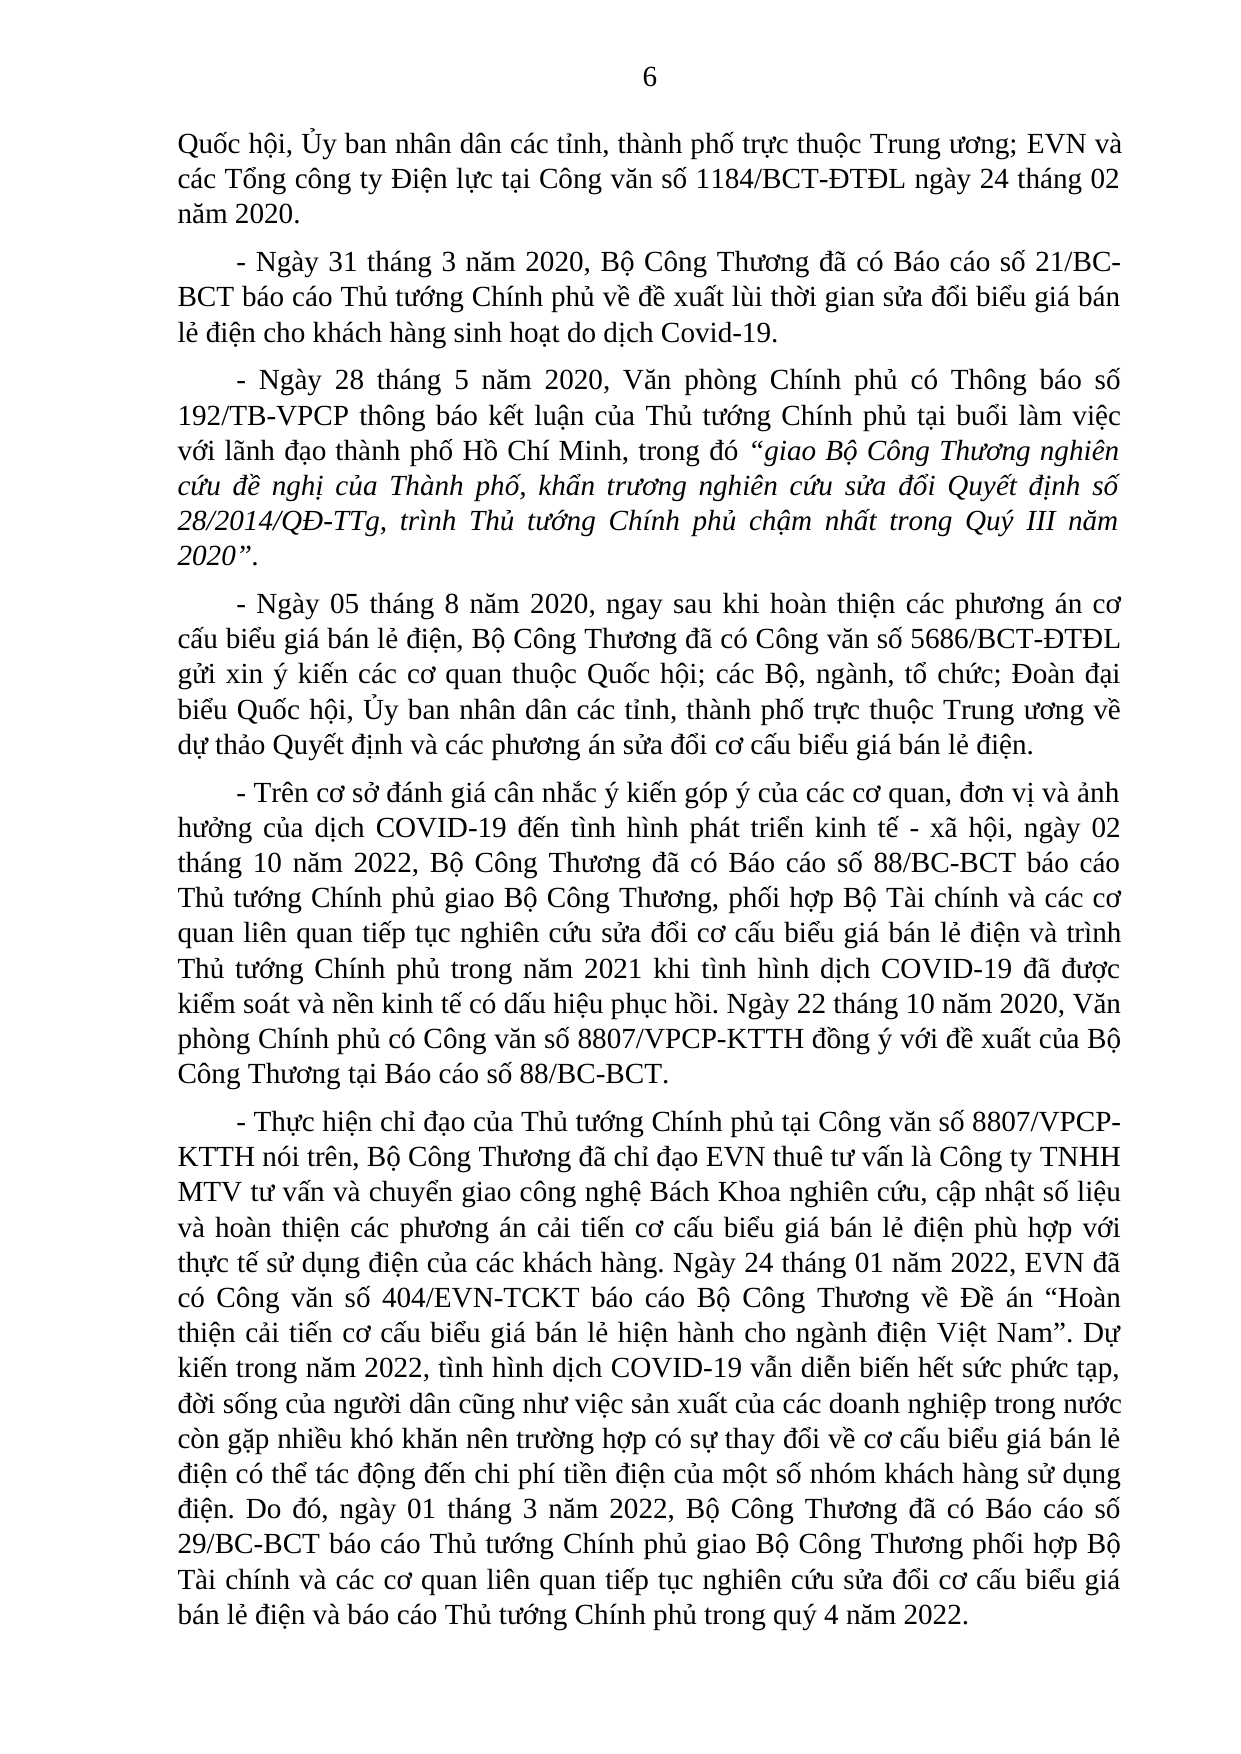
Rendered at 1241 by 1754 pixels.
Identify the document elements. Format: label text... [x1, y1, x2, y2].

text - Ngày 31 tháng 3 năm 2020, Bộ Công Thương đã có Báo cáo số 21/BC-BCT báo cáo Thủ tướng Chính phủ về đề xuất lùi thời gian sửa đổi biểu giá bán lẻ điện cho khách hàng sinh hoạt do dịch Covid-19. [177, 244, 1122, 348]
text - Trên cơ sở đánh giá cân nhắc ý kiến góp ý của các cơ quan, đơn vị và ảnh hưởng của dịch COVID-19 đến tình hình phát triển kinh tế - xã hội, ngày 02 tháng 10 năm 2022, Bộ Công Thương đã có Báo cáo số 88/BC-BCT báo cáo Thủ tướng Chính phủ giao Bộ Công Thương, phối hợp Bộ Tài chính và các cơ quan liên quan tiếp tục nghiên cứu sửa đổi cơ cấu biểu giá bán lẻ điện và trình Thủ tướng Chính phủ trong năm 2021 khi tình hình dịch COVID-19 đã được kiểm soát và nền kinh tế có dấu hiệu phục hồi. Ngày 22 tháng 10 năm 2020, Văn phòng Chính phủ có Công văn số 8807/VPCP-KTTH đồng ý với đề xuất của Bộ Công Thương tại Báo cáo số 88/BC-BCT. [177, 775, 1122, 1090]
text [177, 126, 1122, 230]
text - Thực hiện chỉ đạo của Thủ tướng Chính phủ tại Công văn số 8807/VPCP-KTTH nói trên, Bộ Công Thương đã chỉ đạo EVN thuê tư vấn là Công ty TNHH MTV tư vấn và chuyển giao công nghệ Bách Khoa nghiên cứu, cập nhật số liệu và hoàn thiện các phương án cải tiến cơ cấu biểu giá bán lẻ điện phù hợp với thực tế sử dụng điện của các khách hàng. Ngày 24 tháng 01 năm 2022, EVN đã có Công văn số 404/EVN-TCKT báo cáo Bộ Công Thương về Đề án “Hoàn thiện cải tiến cơ cấu biểu giá bán lẻ hiện hành cho ngành điện Việt Nam”. Dự kiến trong năm 2022, tình hình dịch COVID-19 vẫn diễn biến hết sức phức tạp, đời sống của người dân cũng như việc sản xuất của các doanh nghiệp trong nước còn gặp nhiều khó khăn nên trường hợp có sự thay đổi về cơ cấu biểu giá bán lẻ điện có thể tác động đến chi phí tiền điện của một số nhóm khách hàng sử dụng điện. Do đó, ngày 01 tháng 3 năm 2022, Bộ Công Thương đã có Báo cáo số 29/BC-BCT báo cáo Thủ tướng Chính phủ giao Bộ Công Thương phối hợp Bộ Tài chính và các cơ quan liên quan tiếp tục nghiên cứu sửa đổi cơ cấu biểu giá bán lẻ điện và báo cáo Thủ tướng Chính phủ trong quý 4 năm 2022. [177, 1104, 1122, 1631]
text - Ngày 05 tháng 8 năm 2020, ngay sau khi hoàn thiện các phương án cơ cấu biểu giá bán lẻ điện, Bộ Công Thương đã có Công văn số 5686/BCT-ĐTĐL gửi xin ý kiến các cơ quan thuộc Quốc hội; các Bộ, ngành, tổ chức; Đoàn đại biểu Quốc hội, Ủy ban nhân dân các tỉnh, thành phố trực thuộc Trung ương về dự thảo Quyết định và các phương án sửa đổi cơ cấu biểu giá bán lẻ điện. [177, 586, 1122, 761]
text - Ngày 28 tháng 5 năm 2020, Văn phòng Chính phủ có Thông báo số 192/TB-VPCP thông báo kết luận của Thủ tướng Chính phủ tại buổi làm việc với lãnh đạo thành phố Hồ Chí Minh, trong đó “giao Bộ Công Thương nghiên cứu đề nghị của Thành phố, khẩn trương nghiên cứu sửa đổi Quyết định số 28/2014/QĐ-TTg, trình Thủ tướng Chính phủ chậm nhất trong Quý III năm 2020”. [177, 362, 1122, 572]
